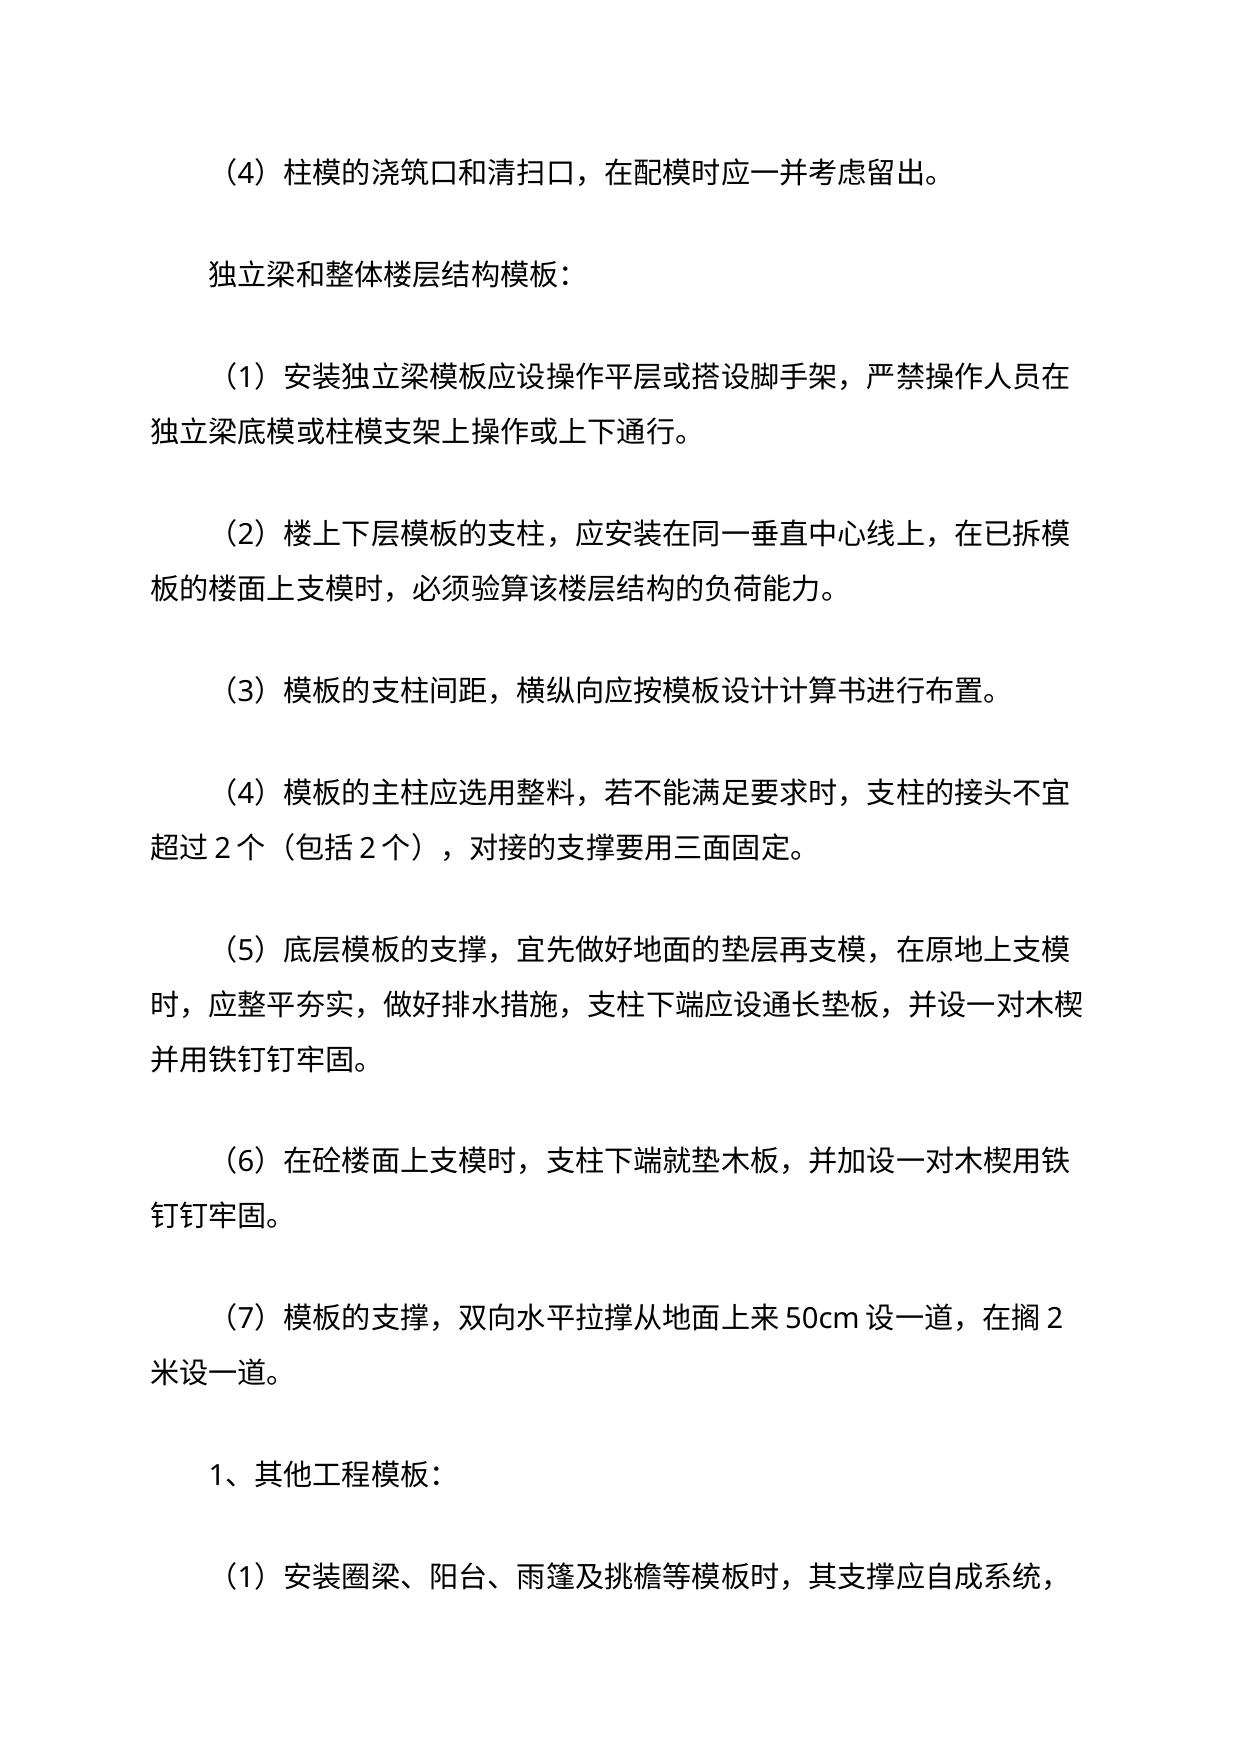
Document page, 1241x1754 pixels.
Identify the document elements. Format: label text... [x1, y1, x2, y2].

text （5）底层模板的支撑，宜先做好地面的垫层再支模，在原地上支模时，应整平夯实，做好排水措施，支柱下端应设通长垫板，并设一对木楔并用铁钉钉牢固。 [150, 926, 1090, 1078]
text （4）柱模的浇筑口和清扫口，在配模时应一并考虑留出。 [150, 150, 1090, 192]
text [150, 1553, 1090, 1596]
text 独立梁和整体楼层结构模板： [150, 252, 1090, 294]
text （3）模板的支柱间距，横纵向应按模板设计计算书进行布置。 [150, 667, 1090, 710]
text （2）楼上下层模板的支柱，应安装在同一垂直中心线上，在已拆模板的楼面上支模时，必须验算该楼层结构的负荷能力。 [150, 511, 1090, 608]
text 1、其他工程模板： [150, 1451, 1090, 1494]
text （4）模板的主柱应选用整料，若不能满足要求时，支柱的接头不宜超过2个（包括2个），对接的支撑要用三面固定。 [150, 769, 1090, 867]
text （6）在砼楼面上支模时，支柱下端就垫木板，并加设一对木楔用铁钉钉牢固。 [150, 1138, 1090, 1235]
text （1）安装独立梁模板应设操作平层或搭设脚手架，严禁操作人员在独立梁底模或柱模支架上操作或上下通行。 [150, 354, 1090, 451]
text （7）模板的支撑，双向水平拉撑从地面上来50cm设一道，在搁2米设一道。 [150, 1295, 1090, 1392]
